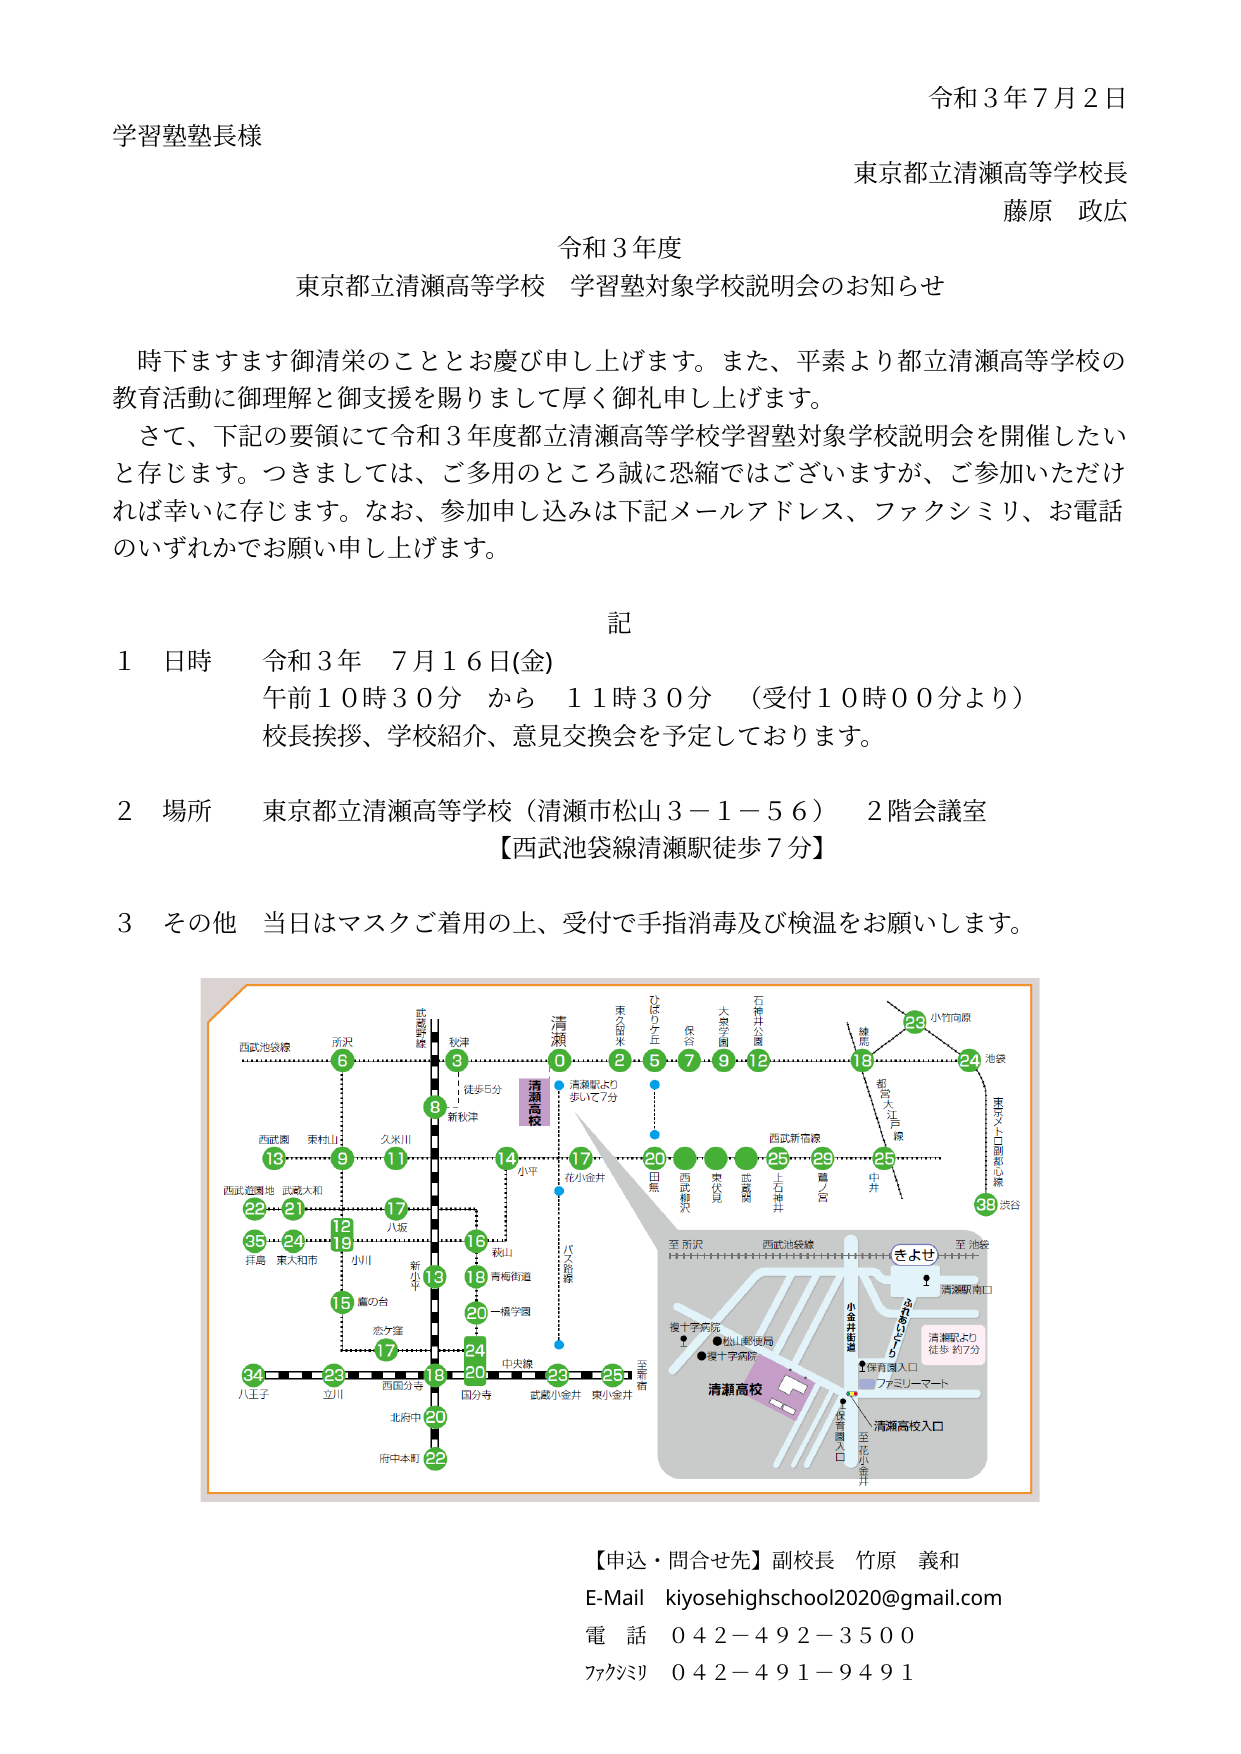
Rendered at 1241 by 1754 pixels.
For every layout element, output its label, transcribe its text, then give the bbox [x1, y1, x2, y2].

text 東京都立清瀬高等学校 学習塾対象学校説明会のお知らせ [112, 266, 1128, 303]
text 【申込・問合せ先】副校長 竹原 義和 [585, 1541, 1128, 1578]
text 藤原 政広 [112, 191, 1128, 228]
text ２ 場所 東京都立清瀬高等学校（清瀬市松山３－１－５６） ２階会議室 [112, 791, 1128, 828]
text 令和３年度 [112, 228, 1128, 266]
subtitle 記 [112, 603, 1128, 641]
text さて、下記の要領にて令和３年度都立清瀬高等学校学習塾対象学校説明会を開催したいと存じます。つきましては、ご多用のところ誠に恐縮ではございますが、ご参加いただければ幸いに存じます。なお、参加申し込みは下記メールアドレス、ファクシミリ、お電話のいずれかでお願い申し上げます。 [112, 416, 1128, 566]
text 東京都立清瀬高等学校長 [112, 153, 1128, 191]
text 【西武池袋線清瀬駅徒歩７分】 [112, 828, 1128, 866]
text 校長挨拶、学校紹介、意見交換会を予定しております。 [112, 716, 1128, 753]
text E-Mail kiyosehighschool2020@gmail.com [585, 1578, 1128, 1616]
text ３ その他 当日はマスクご着用の上、受付で手指消毒及び検温をお願いします。 [112, 903, 1128, 941]
text 学習塾塾長様 [112, 116, 1128, 153]
text 令和３年７月２日 [112, 78, 1128, 116]
text 午前１０時３０分 から １１時３０分 （受付１０時００分より） [112, 678, 1128, 716]
text ﾌｧｸｼﾐﾘ ０４２－４９１－９４９１ [585, 1653, 1128, 1691]
text 電 話 ０４２－４９２－３５００ [585, 1616, 1128, 1653]
picture [200, 978, 1040, 1502]
text １ 日時 令和３年 ７月１６日(金) [112, 641, 1128, 678]
text 時下ますます御清栄のこととお慶び申し上げます。また、平素より都立清瀬高等学校の教育活動に御理解と御支援を賜りまして厚く御礼申し上げます。 [112, 341, 1128, 416]
